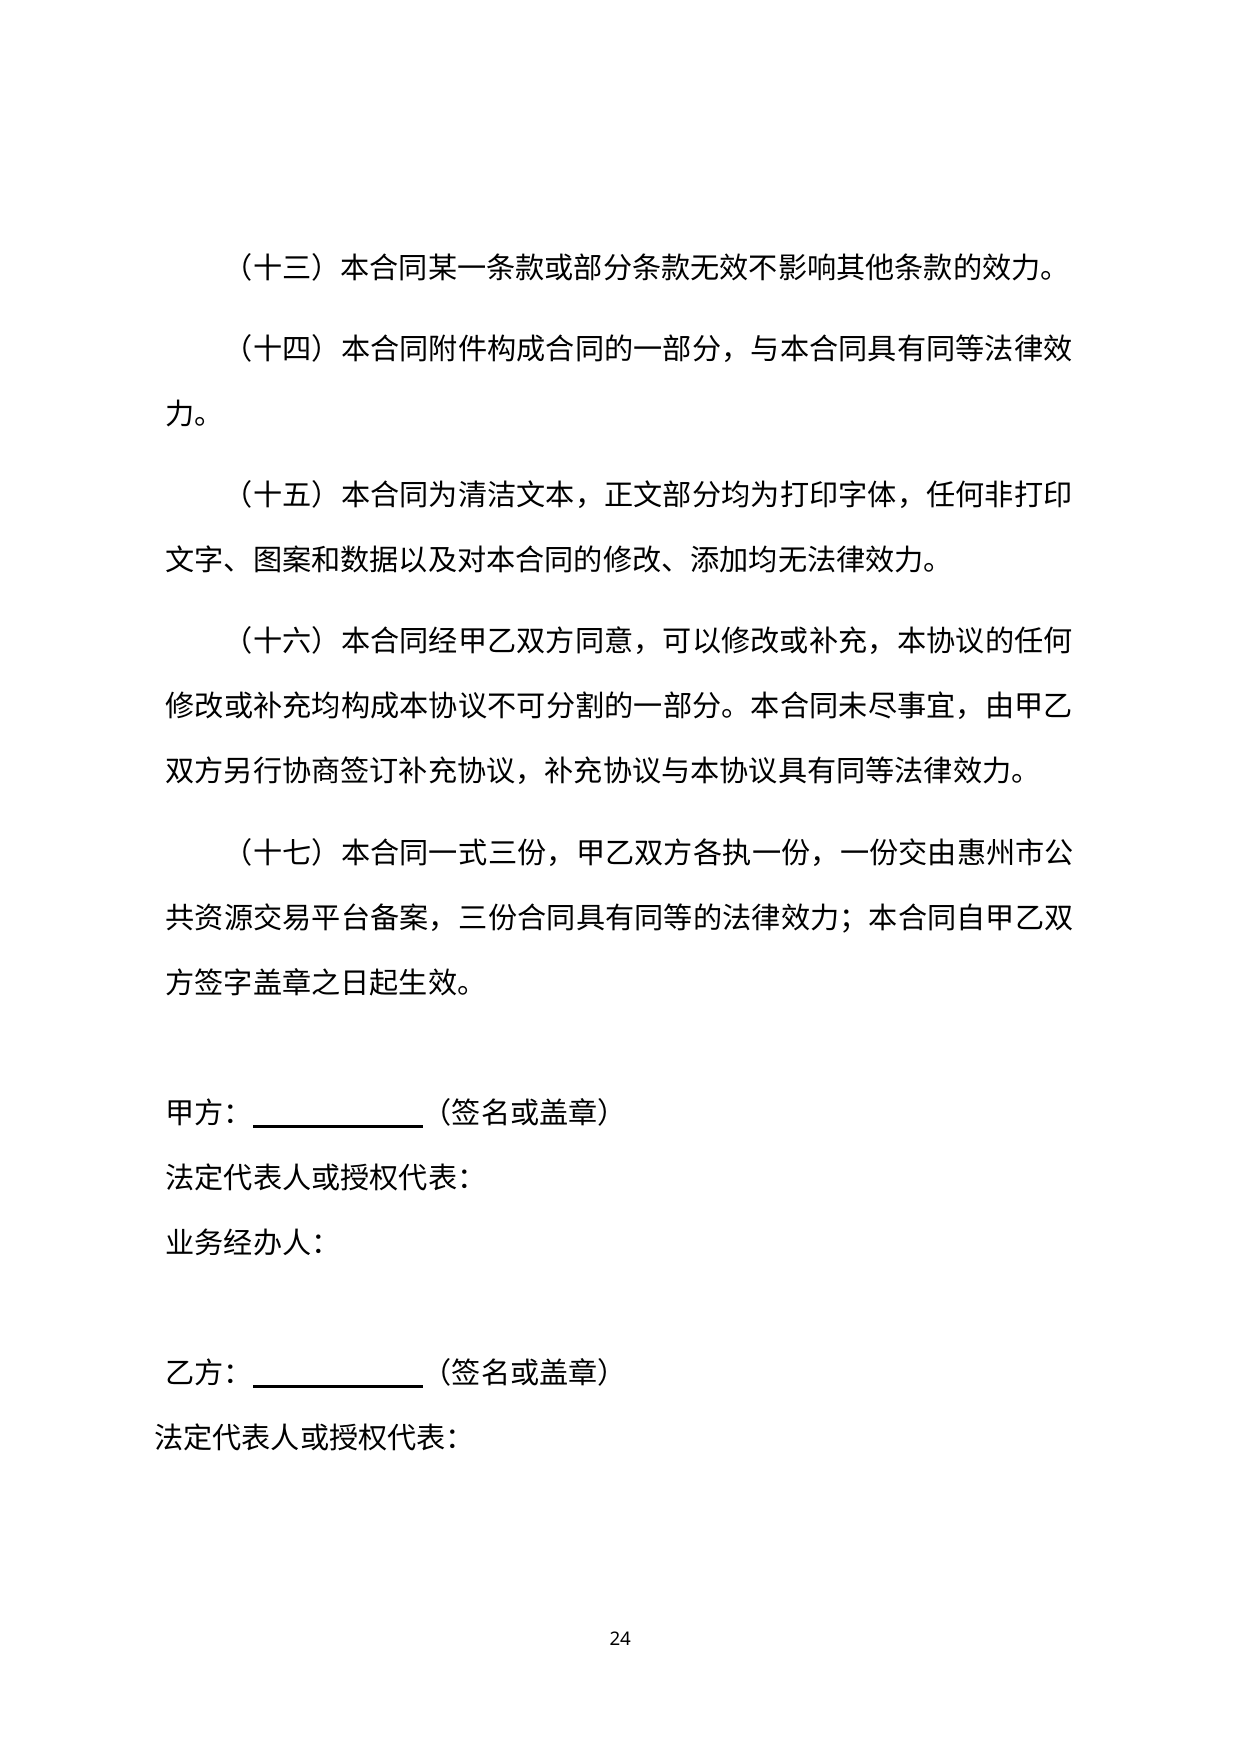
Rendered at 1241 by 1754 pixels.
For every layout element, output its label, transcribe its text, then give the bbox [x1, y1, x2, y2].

text （十四）本合同附件构成合同的一部分，与本合同具有同等法律效力。 [165, 314, 1075, 444]
text （十三）本合同某一条款或部分条款无效不影响其他条款的效力。 [165, 233, 1075, 298]
text （十六）本合同经甲乙双方同意，可以修改或补充，本协议的任何修改或补充均构成本协议不可分割的一部分。本合同未尽事宜，由甲乙双方另行协商签订补充协议，补充协议与本协议具有同等法律效力。 [165, 607, 1075, 802]
text （十七）本合同一式三份，甲乙双方各执一份，一份交由惠州市公共资源交易平台备案，三份合同具有同等的法律效力；本合同自甲乙双方签字盖章之日起生效。 [165, 818, 1075, 1013]
text （十五）本合同为清洁文本，正文部分均为打印字体，任何非打印文字、图案和数据以及对本合同的修改、添加均无法律效力。 [165, 460, 1075, 590]
text 乙方： （签名或盖章） [165, 1338, 1075, 1403]
text 法定代表人或授权代表： [154, 1403, 1075, 1468]
text 业务经办人： [165, 1208, 1075, 1273]
text 甲方： （签名或盖章） [165, 1078, 1075, 1143]
text 法定代表人或授权代表： [165, 1143, 1075, 1208]
